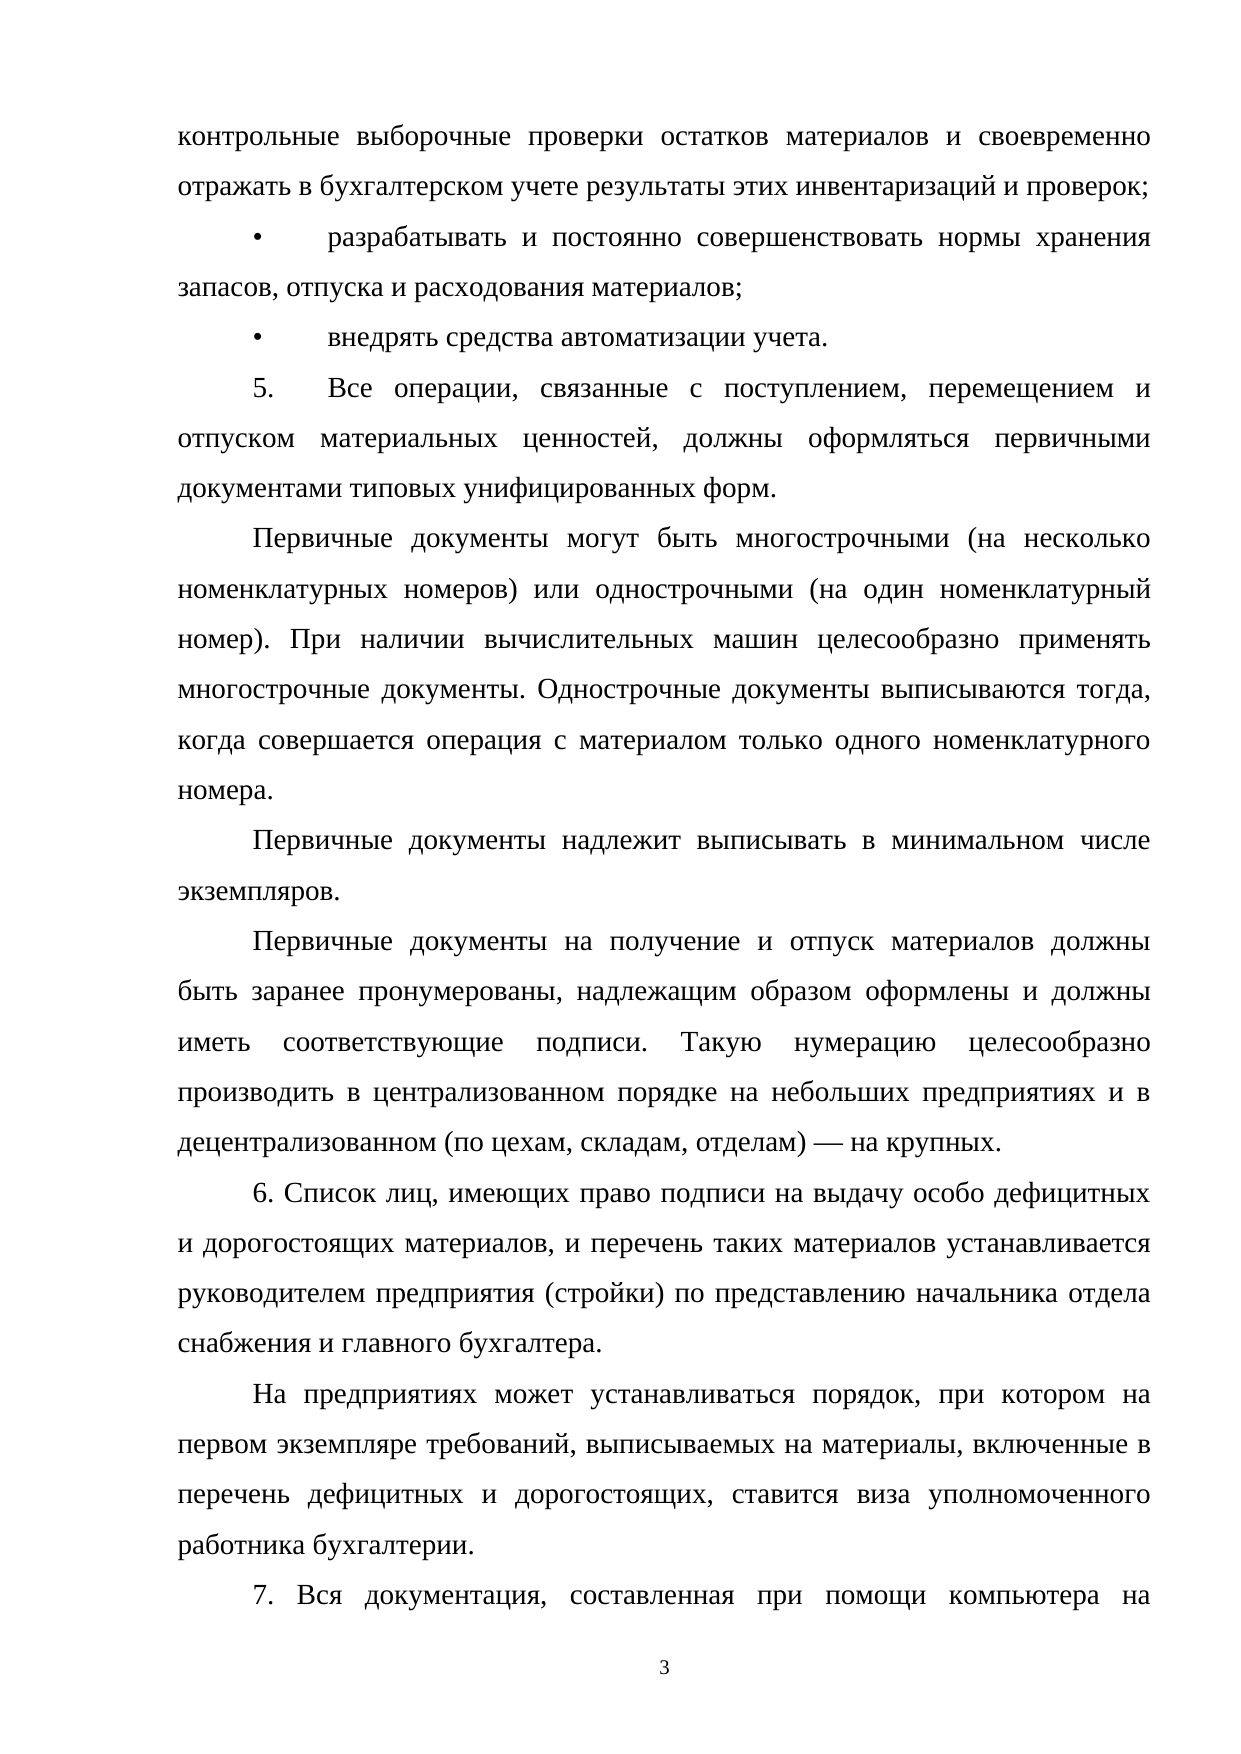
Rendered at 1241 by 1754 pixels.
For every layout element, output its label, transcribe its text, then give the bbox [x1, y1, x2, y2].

text • разрабатывать и постоянно совершенствовать нормы хранения запасов, отпуска и расходования материалов; [177, 219, 1152, 303]
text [177, 118, 1152, 202]
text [177, 1577, 1152, 1611]
text На предприятиях может устанавливаться порядок, при котором на первом экземпляре требований, выписываемых на материалы, включенные в перечень дефицитных и дорогостоящих, ставится виза уполномоченного работника бухгалтерии. [177, 1376, 1152, 1560]
text Первичные документы могут быть многострочными (на несколько номенклатурных номеров) или однострочными (на один номенклатурный номер). При наличии вычислительных машин целесообразно применять многострочные документы. Однострочные документы выписываются тогда, когда совершается операция с материалом только одного номенклатурного номера. [177, 521, 1152, 806]
text Первичные документы на получение и отпуск материалов должны быть заранее пронумерованы, надлежащим образом оформлены и должны иметь соответствующие подписи. Такую нумерацию целесообразно производить в централизованном порядке на небольших предприятиях и в децентрализованном (по цехам, складам, отделам) — на крупных. [177, 923, 1152, 1158]
text Первичные документы надлежит выписывать в минимальном числе экземпляров. [177, 822, 1152, 906]
text • внедрять средства автоматизации учета. [177, 319, 1152, 353]
text 6. Список лиц, имеющих право подписи на выдачу особо дефицитных и дорогостоящих материалов, и перечень таких материалов устанавливается руководителем предприятия (стройки) по представлению начальника отдела снабжения и главного бухгалтера. [177, 1175, 1152, 1359]
text 5. Все операции, связанные с поступлением, перемещением и отпуском материальных ценностей, должны оформляться первичными документами типовых унифицированных форм. [177, 370, 1152, 504]
